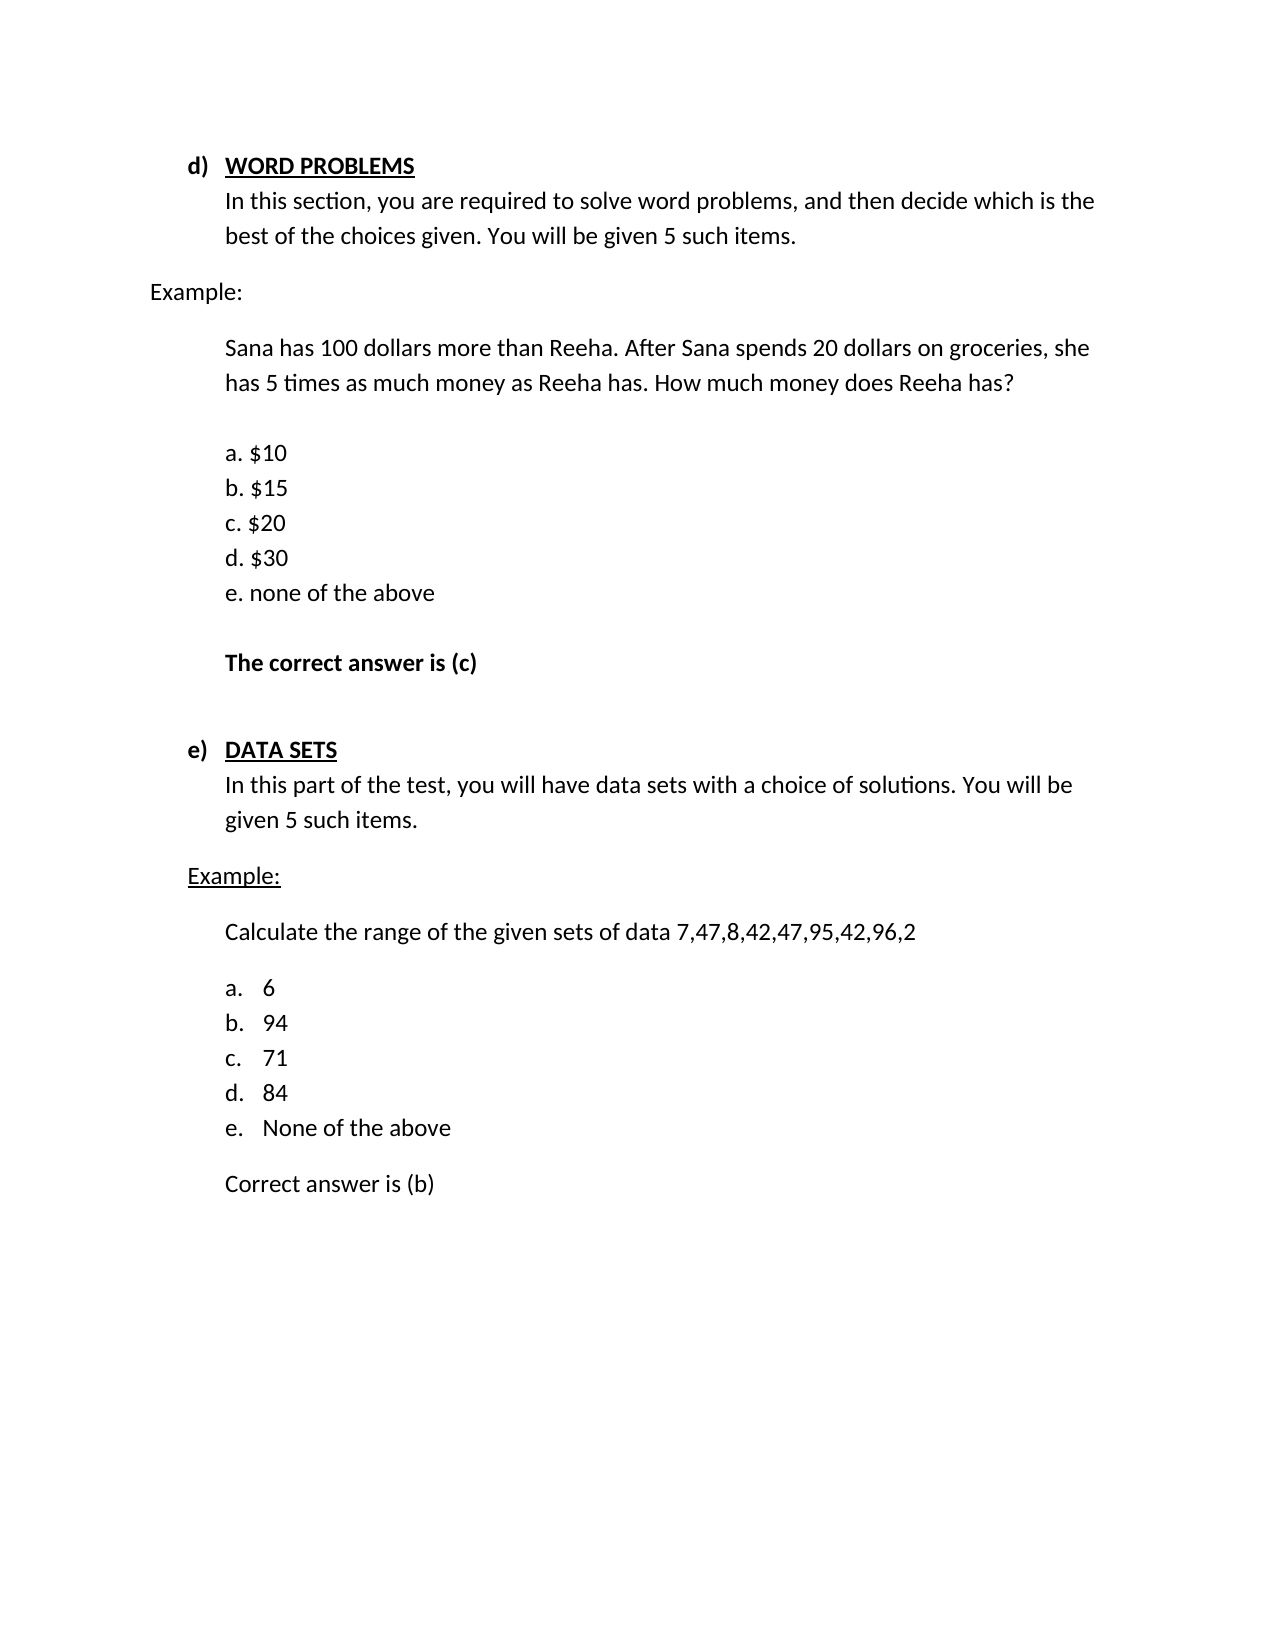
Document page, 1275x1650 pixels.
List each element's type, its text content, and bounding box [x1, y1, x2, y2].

list 71 [225, 1042, 1125, 1072]
text Correct answer is (b) [225, 1168, 1125, 1198]
list 6 [225, 972, 1125, 1002]
text a. $10 [225, 437, 1125, 467]
text c. $20 [225, 507, 1125, 537]
text e. none of the above [225, 577, 1125, 607]
list None of the above [225, 1112, 1125, 1142]
list WORD PROBLEMS [187, 150, 1125, 181]
list In this part of the test, you will have data sets with a choice of solutions. You will be given 5 such items. [225, 769, 1125, 835]
text Example: [150, 276, 1125, 306]
text In this section, you are required to solve word problems, and then decide which is the best of the choices given. You will be given 5 such items. [225, 185, 1125, 251]
text Example: [187, 860, 1125, 891]
text Sana has 100 dollars more than Reeha. After Sana spends 20 dollars on groceries, she has 5 times as much money as Reeha has. How much money does Reeha has? [225, 332, 1125, 397]
text Calculate the range of the given sets of data 7,47,8,42,47,95,42,96,2 [150, 916, 1125, 947]
text d. $30 [225, 542, 1125, 572]
list 84 [225, 1077, 1125, 1107]
text The correct answer is (c) [150, 647, 1125, 709]
list 94 [225, 1007, 1125, 1037]
text b. $15 [225, 472, 1125, 502]
list DATA SETS [187, 734, 1125, 765]
